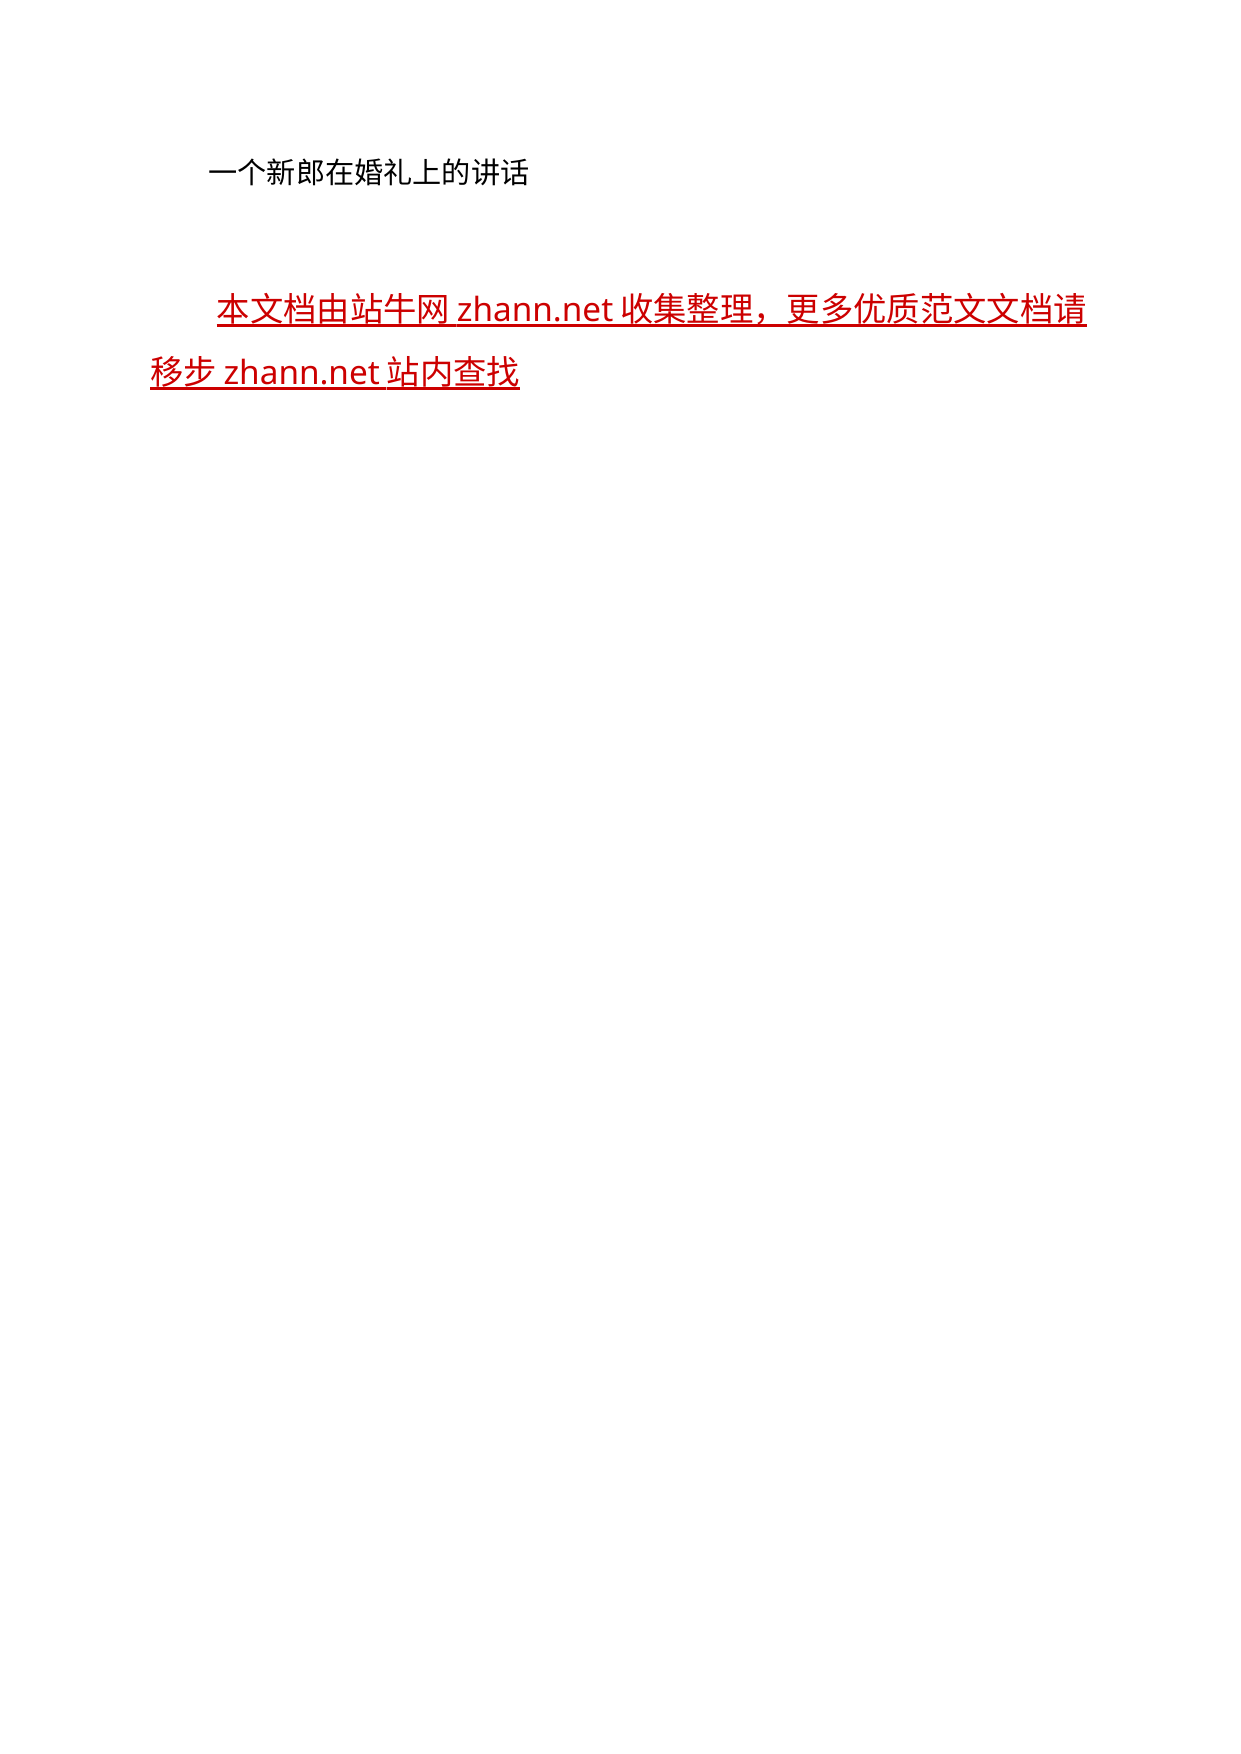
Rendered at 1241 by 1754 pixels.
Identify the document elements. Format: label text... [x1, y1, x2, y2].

text 一个新郎在婚礼上的讲话 [150, 150, 1090, 192]
text 本文档由站牛网zhann.net收集整理，更多优质范文文档请移步zhann.net站内查找 [150, 283, 1090, 394]
